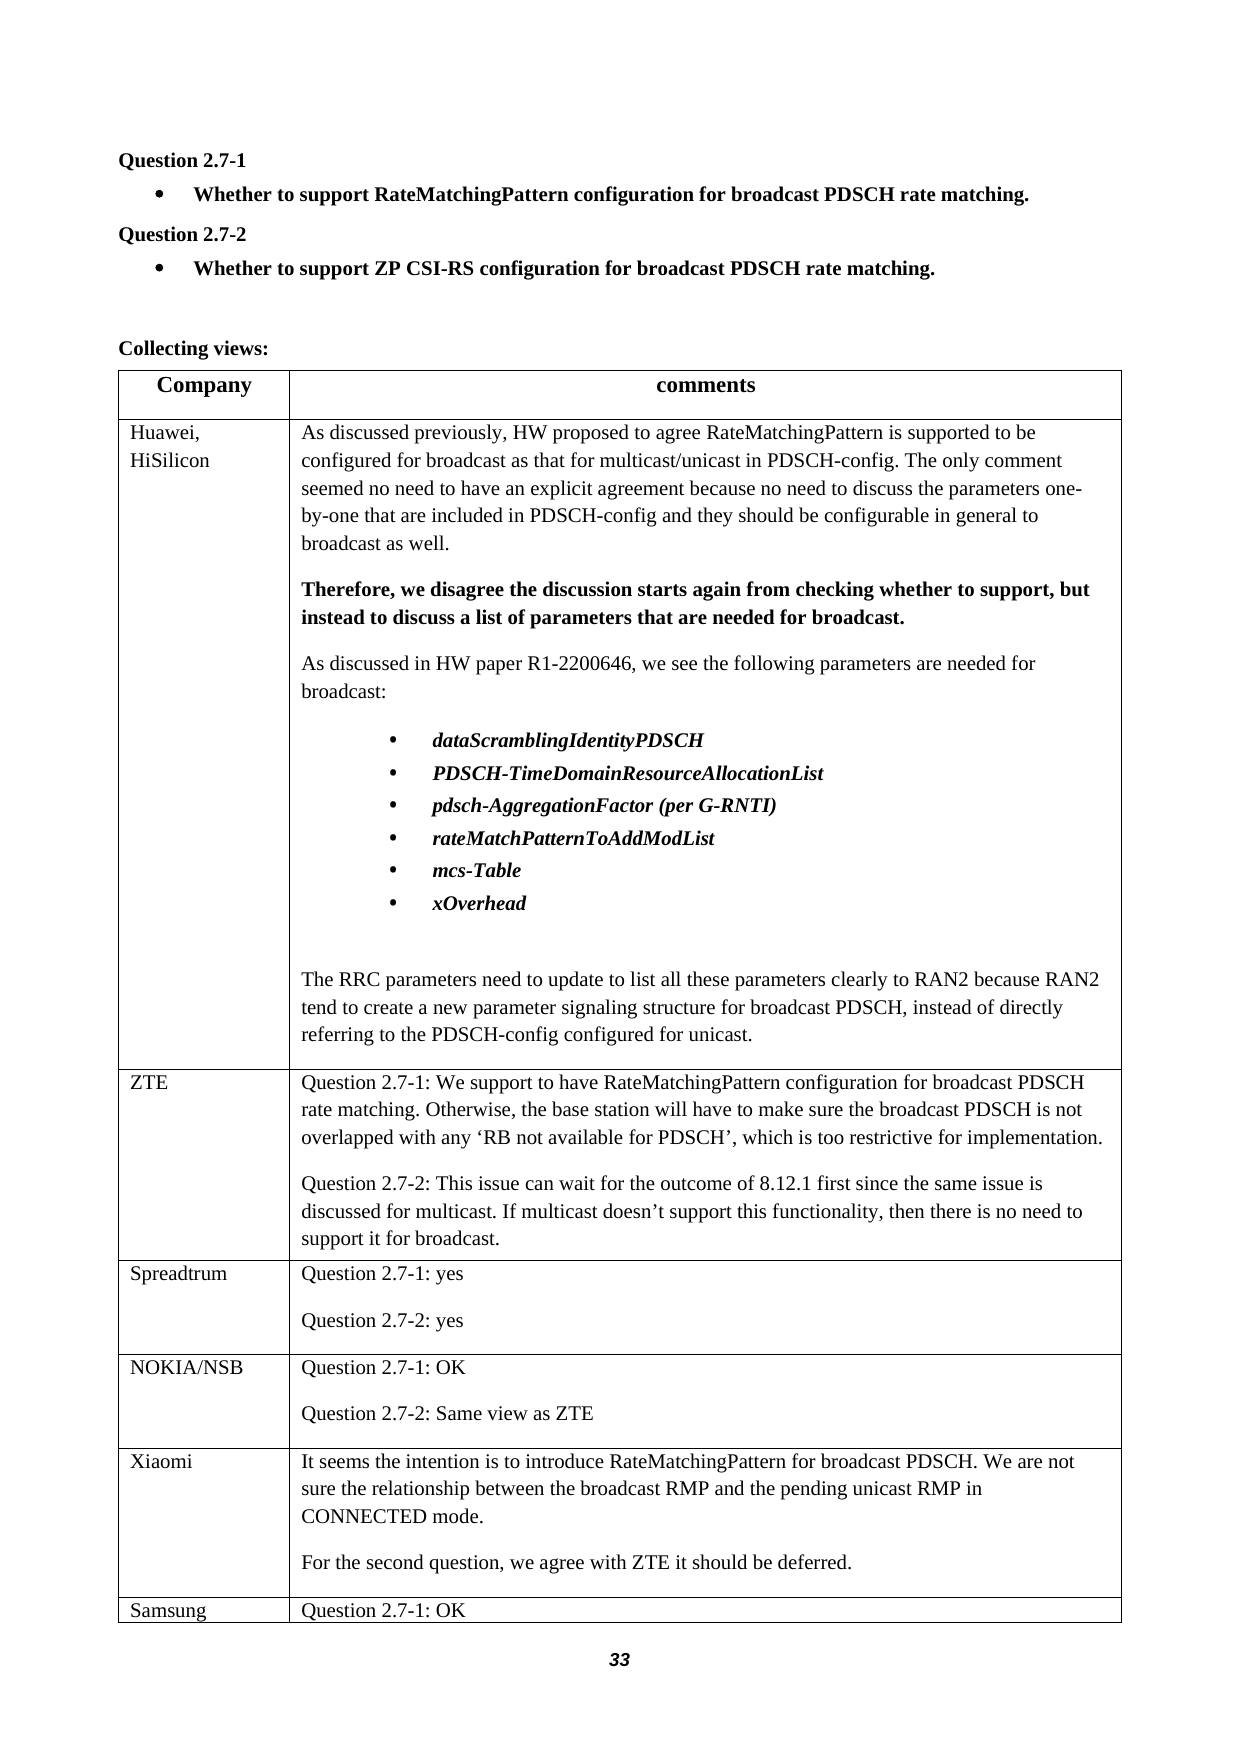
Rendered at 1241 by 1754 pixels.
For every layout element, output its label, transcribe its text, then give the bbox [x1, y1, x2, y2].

table_cell Xiaomi [119, 1449, 289, 1597]
table_cell ZTE [119, 1070, 289, 1260]
table_header comments [290, 371, 1121, 419]
table_cell Huawei, HiSilicon [119, 420, 289, 1068]
subtitle Question 2.7-1 [118, 148, 1122, 172]
table_cell Spreadtrum [119, 1261, 289, 1354]
table_cell As discussed previously, HW proposed to agree RateMatchingPattern is supported to be configured for broadcast as that for multicast/unicast in PDSCH-config. The only comment seemed no need to have an explicit agreement because no need to discuss the parameters one-by-one that are included in PDSCH-config and they should be configurable in general to broadcast as well. Therefore, we disagree the discussion starts again from checking whether to support, but instead to discuss a list of parameters that are needed for broadcast. As discussed in HW paper R1-2200646, we see the following parameters are needed for broadcast: dataScramblingIdentityPDSCH PDSCH-TimeDomainResourceAllocationList pdsch-AggregationFactor (per G-RNTI) rateMatchPatternToAddModList mcs-Table xOverhead The RRC parameters need to update to list all these parameters clearly to RAN2 because RAN2 tend to create a new parameter signaling structure for broadcast PDSCH, instead of directly referring to the PDSCH-config configured for unicast. [290, 420, 1121, 1068]
table_header Company [119, 371, 289, 419]
table_cell Question 2.7-1: yes Question 2.7-2: yes [290, 1261, 1121, 1354]
subtitle Collecting views: [118, 336, 1122, 360]
subtitle Question 2.7-2 [118, 222, 1122, 246]
list Whether to support RateMatchingPattern configuration for broadcast PDSCH rate matching. [156, 182, 1122, 206]
table_cell It seems the intention is to introduce RateMatchingPattern for broadcast PDSCH. We are not sure the relationship between the broadcast RMP and the pending unicast RMP in CONNECTED mode. For the second question, we agree with ZTE it should be deferred. [290, 1449, 1121, 1597]
table_cell NOKIA/NSB [119, 1355, 289, 1448]
table_cell Question 2.7-1: We support to have RateMatchingPattern configuration for broadcast PDSCH rate matching. Otherwise, the base station will have to make sure the broadcast PDSCH is not overlapped with any ‘RB not available for PDSCH’, which is too restrictive for implementation. Question 2.7-2: This issue can wait for the outcome of 8.12.1 first since the same issue is discussed for multicast. If multicast doesn’t support this functionality, then there is no need to support it for broadcast. [290, 1070, 1121, 1260]
list Whether to support ZP CSI-RS configuration for broadcast PDSCH rate matching. [156, 256, 1122, 279]
table_cell Samsung [119, 1598, 289, 1622]
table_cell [290, 1598, 1121, 1622]
table_cell Question 2.7-1: OK Question 2.7-2: Same view as ZTE [290, 1355, 1121, 1448]
